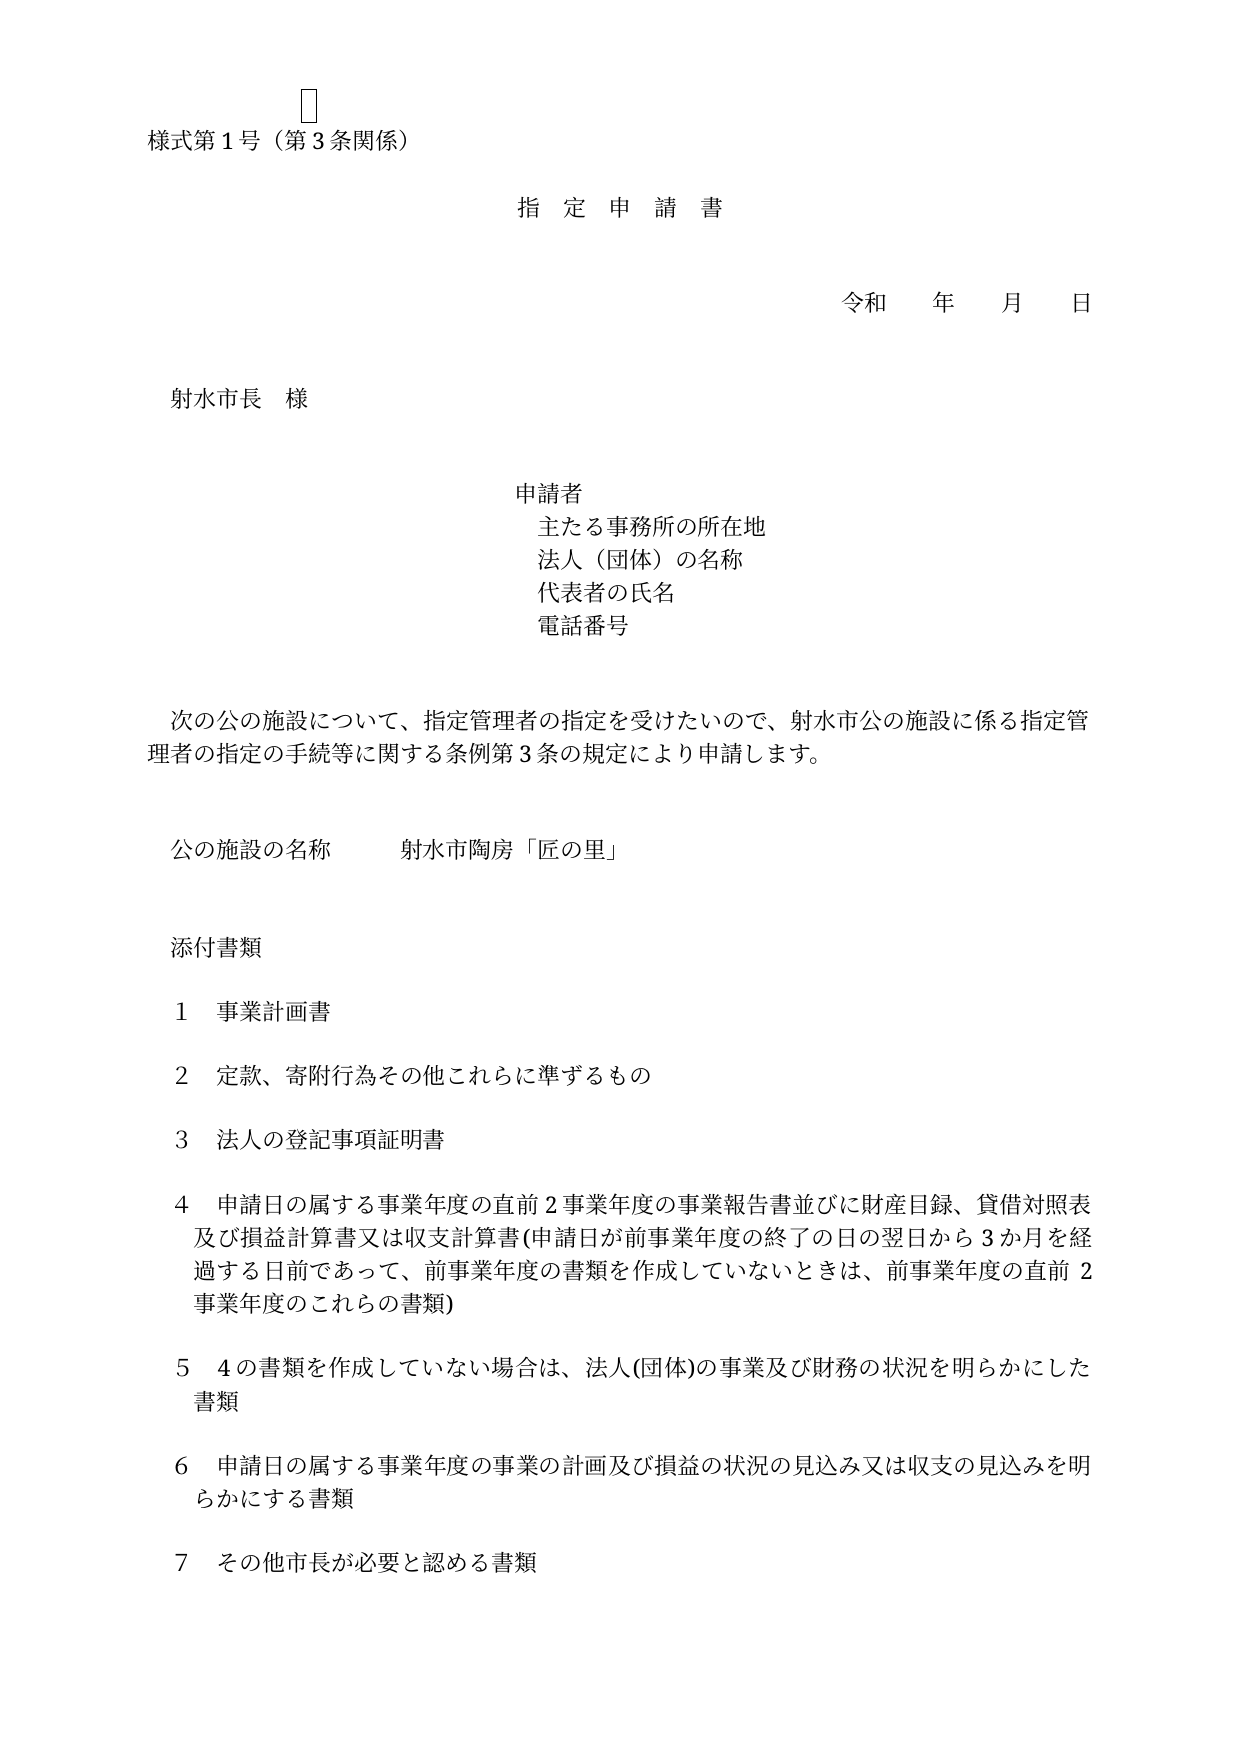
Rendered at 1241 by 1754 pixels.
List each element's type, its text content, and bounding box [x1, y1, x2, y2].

text 指 定 申 請 書 [148, 190, 1092, 223]
text ４ 申請日の属する事業年度の直前2事業年度の事業報告書並びに財産目録、貸借対照表及び損益計算書又は収支計算書(申請日が前事業年度の終了の日の翌日から3か月を経過する日前であって、前事業年度の書類を作成していないときは、前事業年度の直前2事業年度のこれらの書類) [148, 1187, 1092, 1319]
text 法人（団体）の名称 [148, 542, 1092, 575]
text 主たる事務所の所在地 [148, 509, 1092, 542]
text 射水市長 様 [148, 381, 1092, 414]
text 電話番号 [148, 608, 1092, 641]
text 公の施設の名称 射水市陶房「匠の里」 [148, 832, 1092, 865]
text 代表者の氏名 [148, 575, 1092, 608]
text 様式第1号（第3条関係） [148, 123, 1092, 156]
text １ 事業計画書 [148, 994, 1092, 1027]
text 次の公の施設について、指定管理者の指定を受けたいので、射水市公の施設に係る指定管理者の指定の手続等に関する条例第3条の規定により申請します。 [148, 703, 1092, 769]
text 申請者 [148, 476, 1092, 509]
text ３ 法人の登記事項証明書 [148, 1122, 1092, 1155]
text ７ その他市長が必要と認める書類 [148, 1545, 1092, 1578]
text ２ 定款、寄附行為その他これらに準ずるもの [148, 1058, 1092, 1091]
text 令和 年 月 日 [148, 285, 1093, 318]
text 添付書類 [148, 930, 1092, 963]
text ６ 申請日の属する事業年度の事業の計画及び損益の状況の見込み又は収支の見込みを明らかにする書類 [148, 1448, 1092, 1513]
text ５ 4の書類を作成していない場合は、法人(団体)の事業及び財務の状況を明らかにした書類 [171, 1350, 1092, 1416]
